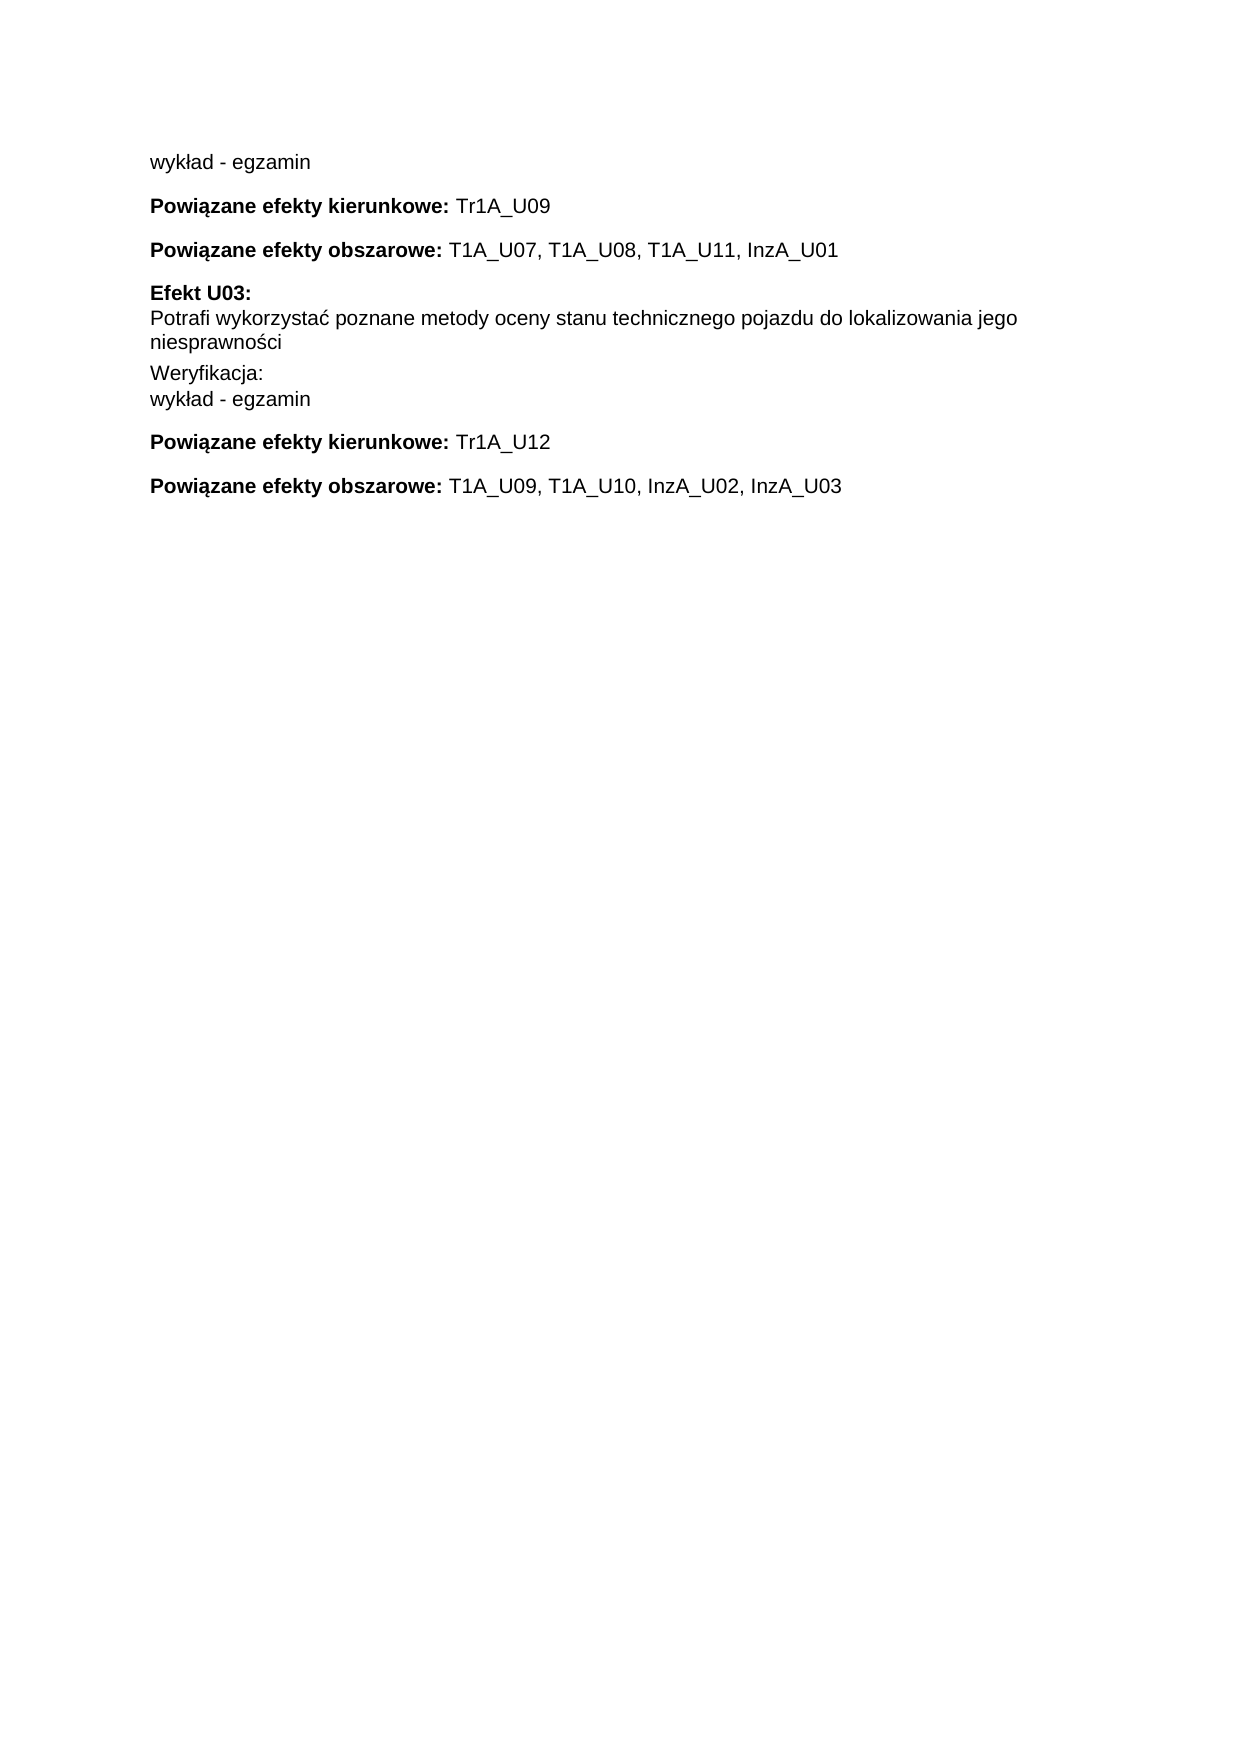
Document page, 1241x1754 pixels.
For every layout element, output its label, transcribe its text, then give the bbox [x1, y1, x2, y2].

text Efekt U03: [150, 281, 1090, 305]
text wykład - egzamin [150, 150, 1090, 174]
text Potrafi wykorzystać poznane metody oceny stanu technicznego pojazdu do lokalizowania jego niesprawności [150, 306, 1090, 354]
text Powiązane efekty obszarowe: T1A_U07, T1A_U08, T1A_U11, InzA_U01 [150, 237, 1090, 261]
text Powiązane efekty kierunkowe: Tr1A_U12 [150, 430, 1090, 454]
text Weryfikacja: [150, 360, 1090, 384]
text wykład - egzamin [150, 386, 1090, 410]
text Powiązane efekty kierunkowe: Tr1A_U09 [150, 194, 1090, 218]
text Powiązane efekty obszarowe: T1A_U09, T1A_U10, InzA_U02, InzA_U03 [150, 474, 1090, 498]
